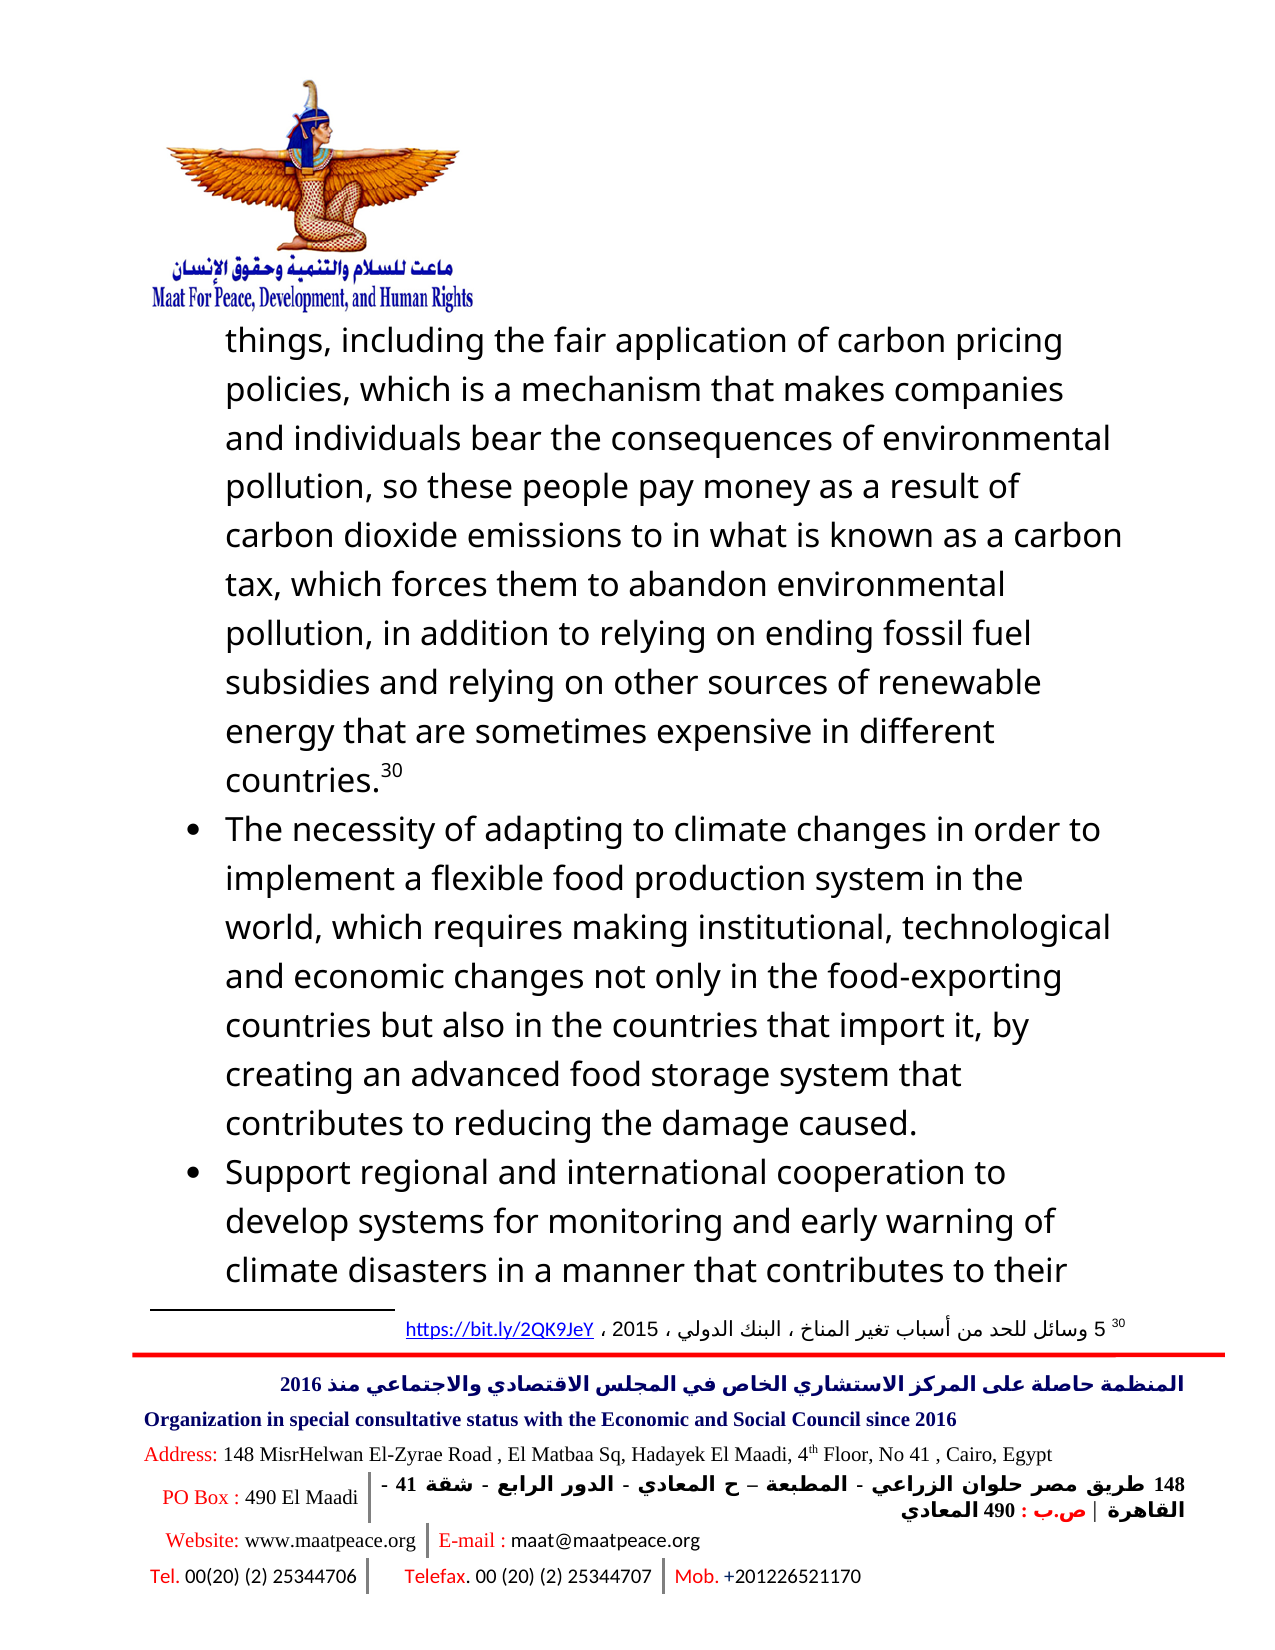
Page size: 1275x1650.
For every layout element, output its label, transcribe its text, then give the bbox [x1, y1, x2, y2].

picture [150, 75, 476, 317]
list The necessity of adapting to climate changes in order to implement a flexible food production system in the world, which requires making institutional, technological and economic changes not only in the food-exporting countries but also in the countries that import it, by creating an advanced food storage system that contributes to reducing the damage caused. [187, 806, 1125, 1145]
